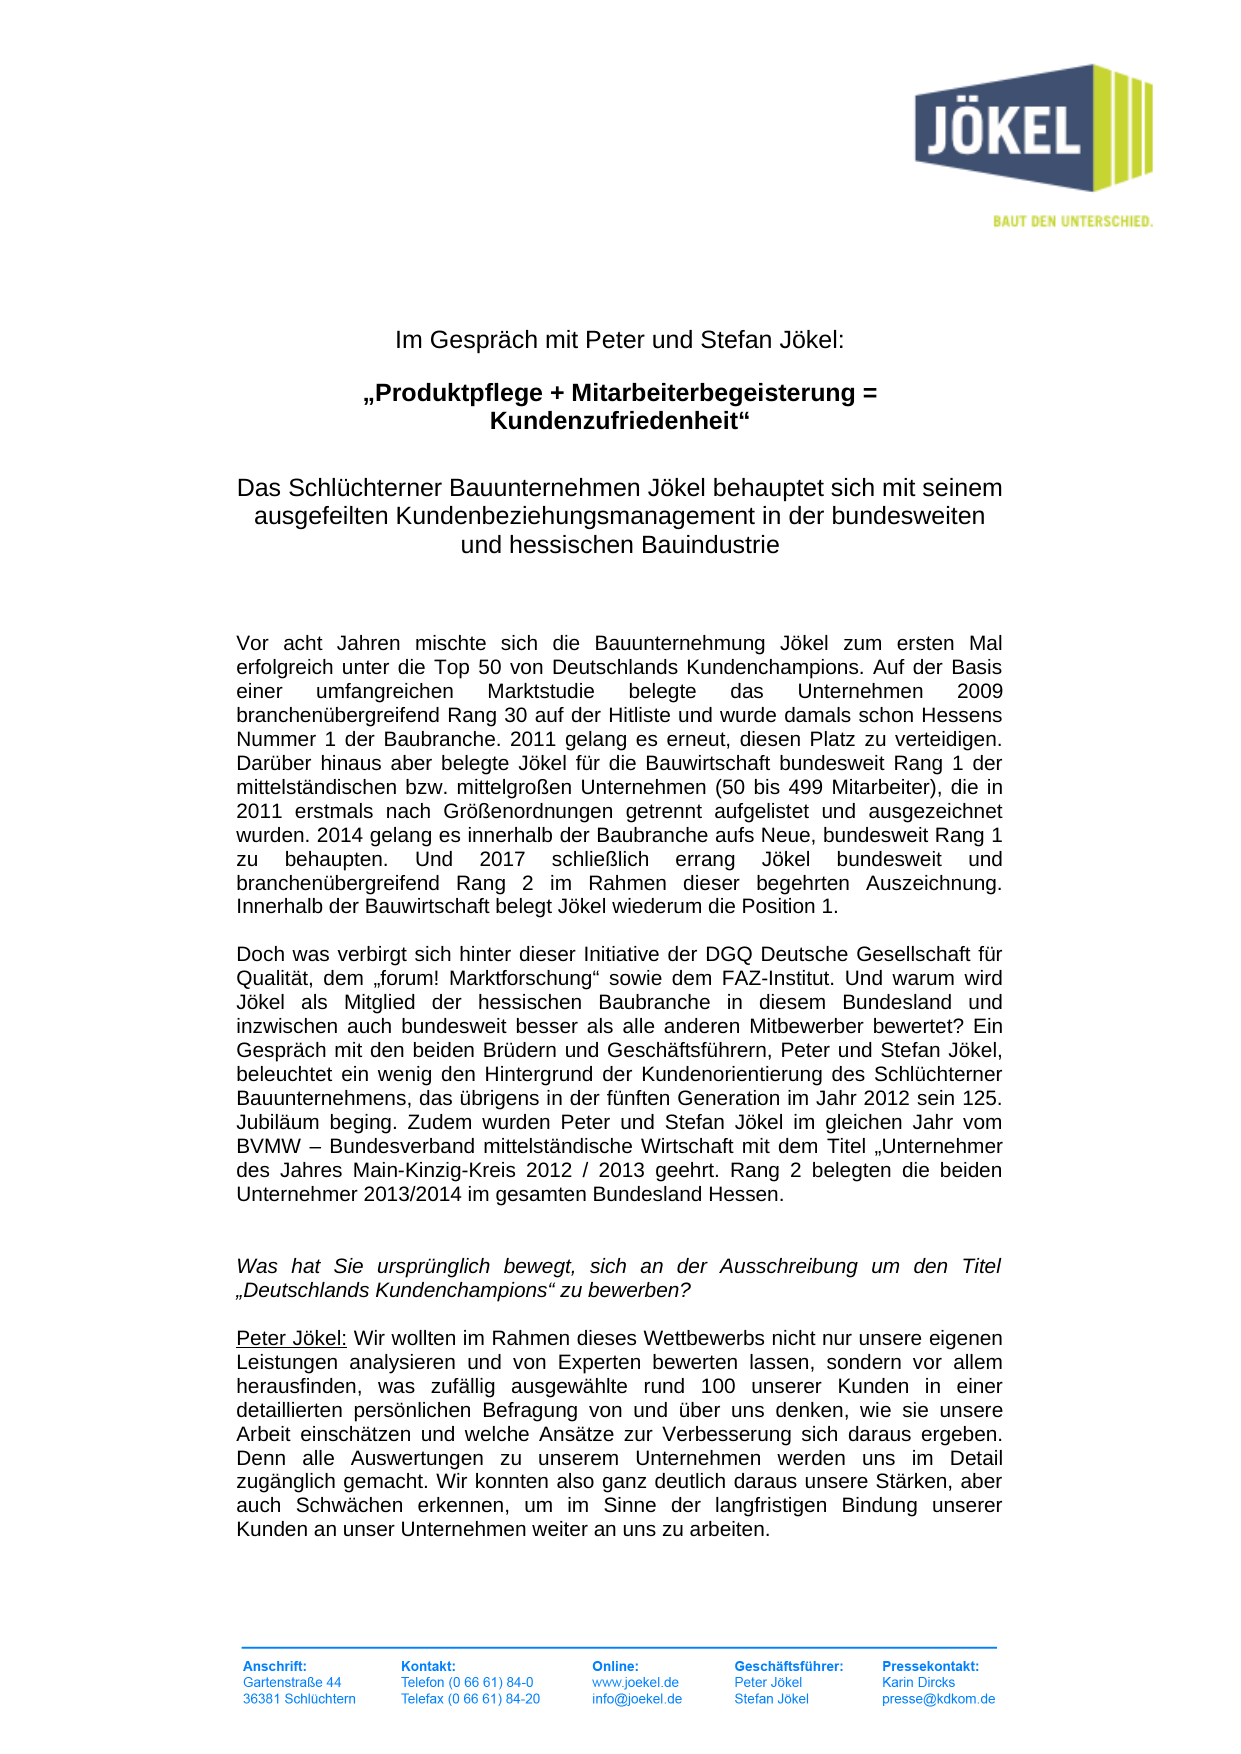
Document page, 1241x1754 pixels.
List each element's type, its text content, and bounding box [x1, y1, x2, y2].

text Doch was verbirgt sich hinter dieser Initiative der DGQ Deutsche Gesellschaft für Qualität, dem „forum! Marktforschung“ sowie dem FAZ-Institut. Und warum wird Jökel als Mitglied der hessischen Baubranche in diesem Bundesland und inzwischen auch bundesweit besser als alle anderen Mitbewerber bewertet? Ein Gespräch mit den beiden Brüdern und Geschäftsführern, Peter und Stefan Jökel, beleuchtet ein wenig den Hintergrund der Kundenorientierung des Schlüchterner Bauunternehmens, das übrigens in der fünften Generation im Jahr 2012 sein 125. Jubiläum beging. Zudem wurden Peter und Stefan Jökel im gleichen Jahr vom BVMW – Bundesverband mittelständische Wirtschaft mit dem Titel „Unternehmer des Jahres Main-Kinzig-Kreis 2012 / 2013 geehrt. Rang 2 belegten die beiden Unternehmer 2013/2014 im gesamten Bundesland Hessen. [236, 942, 1004, 1206]
text Peter Jökel: Wir wollten im Rahmen dieses Wettbewerbs nicht nur unsere eigenen Leistungen analysieren und von Experten bewerten lassen, sondern vor allem herausfinden, was zufällig ausgewählte rund 100 unserer Kunden in einer detaillierten persönlichen Befragung von und über uns denken, wie sie unsere Arbeit einschätzen und welche Ansätze zur Verbesserung sich daraus ergeben. Denn alle Auswertungen zu unserem Unternehmen werden uns im Detail zugänglich gemacht. Wir konnten also ganz deutlich daraus unsere Stärken, aber auch Schwächen erkennen, um im Sinne der langfristigen Bindung unserer Kunden an unser Unternehmen weiter an uns zu arbeiten. [236, 1326, 1004, 1541]
text Was hat Sie ursprünglich bewegt, sich an der Ausschreibung um den Titel „Deutschlands Kundenchampions“ zu bewerben? [236, 1254, 1004, 1302]
text Das Schlüchterner Bauunternehmen Jökel behauptet sich mit seinem ausgefeilten Kundenbeziehungsmanagement in der bundesweiten und hessischen Bauindustrie [236, 473, 1004, 559]
subtitle Im Gespräch mit Peter und Stefan Jökel: [236, 325, 1004, 354]
text Vor acht Jahren mischte sich die Bauunternehmung Jökel zum ersten Mal erfolgreich unter die Top 50 von Deutschlands Kundenchampions. Auf der Basis einer umfangreichen Marktstudie belegte das Unternehmen 2009 branchenübergreifend Rang 30 auf der Hitliste und wurde damals schon Hessens Nummer 1 der Baubranche. 2011 gelang es erneut, diesen Platz zu verteidigen. Darüber hinaus aber belegte Jökel für die Bauwirtschaft bundesweit Rang 1 der mittelständischen bzw. mittelgroßen Unternehmen (50 bis 499 Mitarbeiter), die in 2011 erstmals nach Größenordnungen getrennt aufgelistet und ausgezeichnet wurden. 2014 gelang es innerhalb der Baubranche aufs Neue, bundesweit Rang 1 zu behaupten. Und 2017 schließlich errang Jökel bundesweit und branchenübergreifend Rang 2 im Rahmen dieser begehrten Auszeichnung. Innerhalb der Bauwirtschaft belegt Jökel wiederum die Position 1. [236, 631, 1004, 918]
picture [908, 58, 1164, 233]
subtitle „Produktpflege + Mitarbeiterbegeisterung = Kundenzufriedenheit“ [236, 378, 1004, 435]
picture [236, 1643, 1004, 1715]
